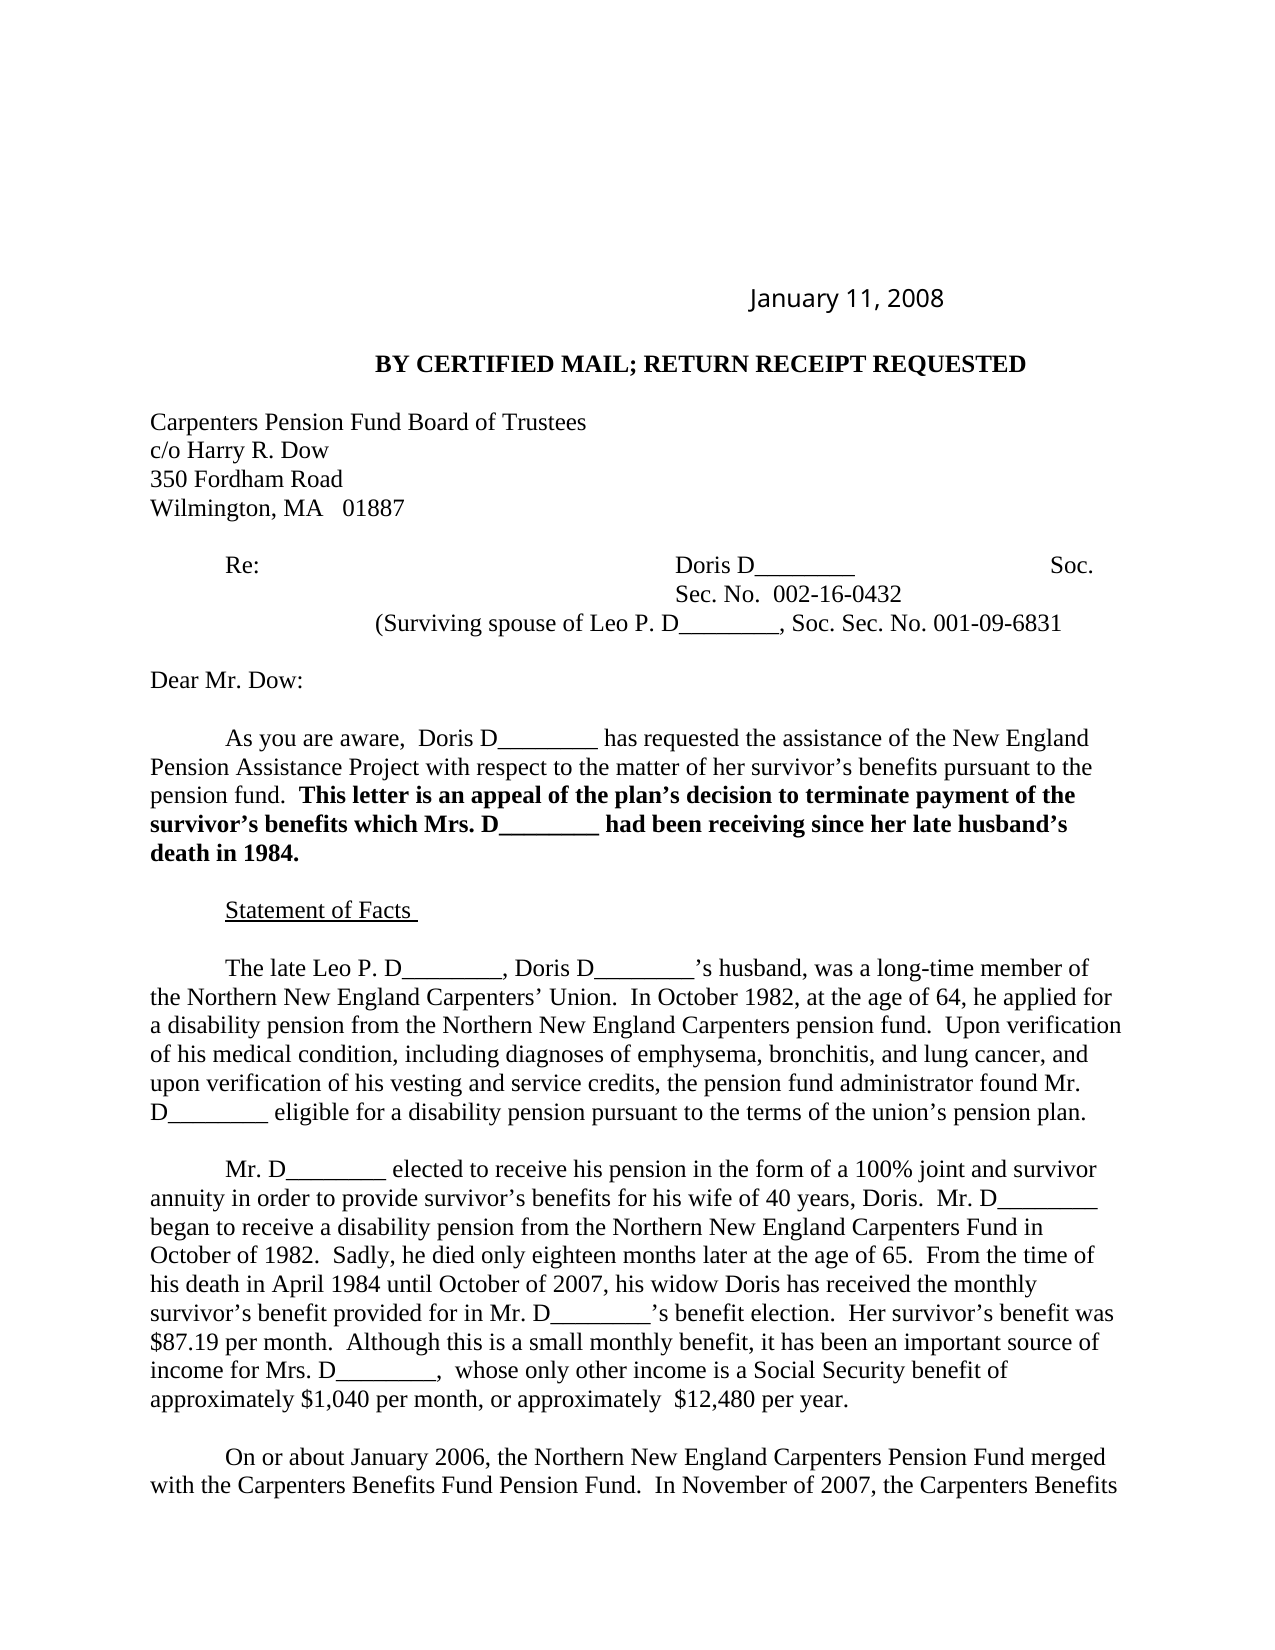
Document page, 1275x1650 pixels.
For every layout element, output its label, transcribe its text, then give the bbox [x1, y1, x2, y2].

text BY CERTIFIED MAIL; RETURN RECEIPT REQUESTED [375, 349, 1125, 378]
text As you are aware, Doris D________ has requested the assistance of the New England Pension Assistance Project with respect to the matter of her survivor’s benefits pursuant to the pension fund. This letter is an appeal of the plan’s decision to terminate payment of the survivor’s benefits which Mrs. D________ had been receiving since her late husband’s death in 1984. [150, 723, 1125, 867]
text Re: Doris D________ Soc. Sec. No. 002-16-0432 [225, 550, 1125, 608]
text 350 Fordham Road [150, 464, 1125, 493]
text Statement of Facts [150, 895, 1125, 924]
text c/o Harry R. Dow [150, 435, 1125, 464]
text The late Leo P. D________, Doris D________’s husband, was a long-time member of the Northern New England Carpenters’ Union. In October 1982, at the age of 64, he applied for a disability pension from the Northern New England Carpenters pension fund. Upon verification of his medical condition, including diagnoses of emphysema, bronchitis, and lung cancer, and upon verification of his vesting and service credits, the pension fund administrator found Mr. D________ eligible for a disability pension pursuant to the terms of the union’s pension plan. [150, 953, 1125, 1125]
text Mr. D________ elected to receive his pension in the form of a 100% joint and survivor annuity in order to provide survivor’s benefits for his wife of 40 years, Doris. Mr. D________ began to receive a disability pension from the Northern New England Carpenters Fund in October of 1982. Sadly, he died only eighteen months later at the age of 65. From the time of his death in April 1984 until October of 2007, his widow Doris has received the monthly survivor’s benefit provided for in Mr. D________’s benefit election. Her survivor’s benefit was $87.19 per month. Although this is a small monthly benefit, it has been an important source of income for Mrs. D________, whose only other income is a Social Security benefit of approximately $1,040 per month, or approximately $12,480 per year. [150, 1154, 1125, 1413]
text (Surviving spouse of Leo P. D________, Soc. Sec. No. 001-09-6831 [150, 608, 1125, 637]
text Wilmington, MA 01887 [150, 493, 1125, 522]
text Dear Mr. Dow: [150, 665, 1125, 694]
text Carpenters Pension Fund Board of Trustees [150, 407, 1125, 435]
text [150, 1442, 1125, 1499]
text January 11, 2008 [750, 281, 1125, 315]
